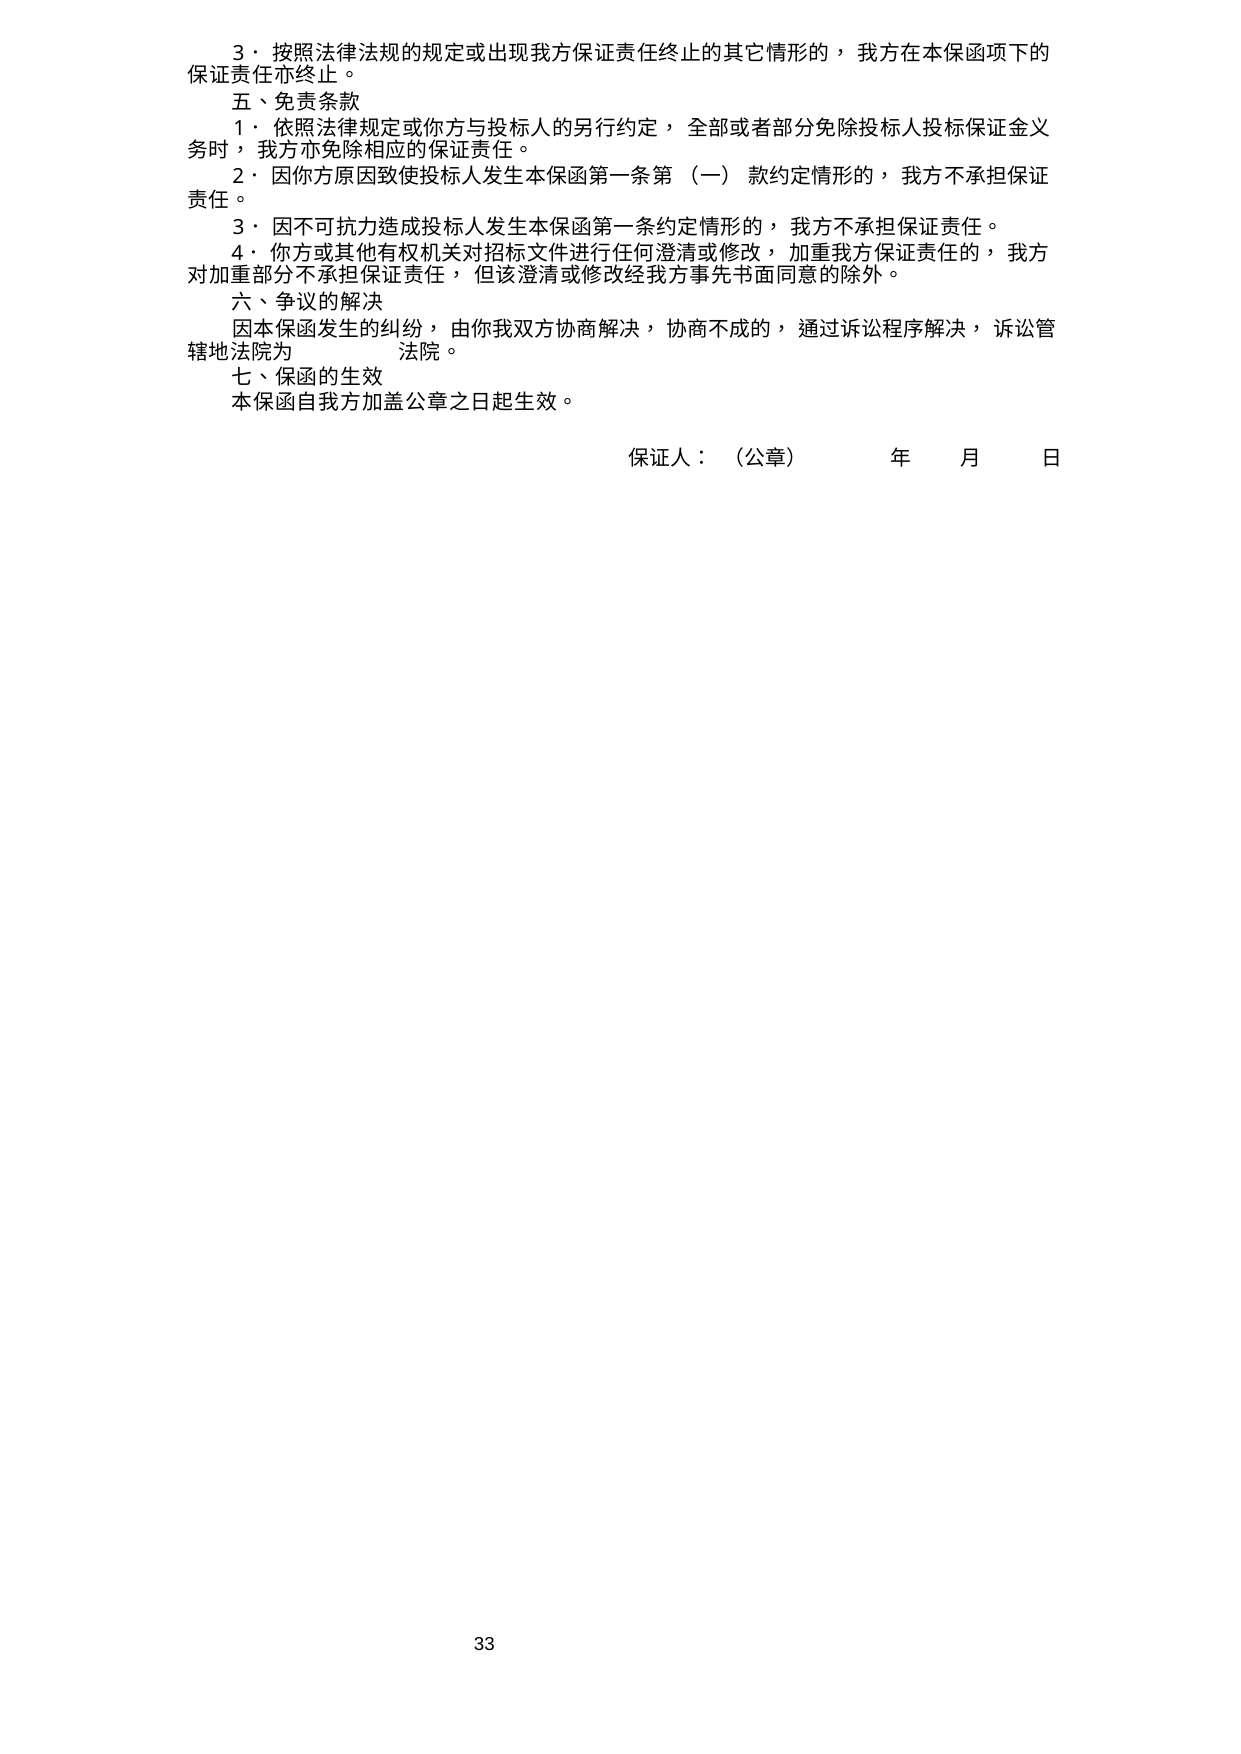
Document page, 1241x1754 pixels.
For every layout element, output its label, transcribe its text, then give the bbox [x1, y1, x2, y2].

text 3． 因不可抗力造成投标人发生本保函第一条约定情形的， 我方不承担保证责任。 [232, 217, 1062, 239]
text 五、免责条款 [231, 92, 1062, 114]
text 保证人： （公章） 年 月 日 [186, 444, 1062, 471]
text 六、争议的解决 [231, 292, 1062, 314]
text 本保函自我方加盖公章之日起生效。 [231, 392, 1062, 414]
text 3． 按照法律法规的规定或出现我方保证责任终止的其它情形的， 我方在本保函项下的 保证责任亦终止。 [187, 42, 1061, 89]
text 2． 因你方原因致使投标人发生本保函第一条第 （一） 款约定情形的， 我方不承担保证 责任。 [187, 163, 1061, 213]
text 因本保函发生的纠纷， 由你我双方协商解决， 协商不成的， 通过诉讼程序解决， 诉讼管 辖地法院为 法院。 [187, 317, 1061, 366]
text 1． 依照法律规定或你方与投标人的另行约定， 全部或者部分免除投标人投标保证金义 务时， 我方亦免除相应的保证责任。 [187, 117, 1061, 163]
text 4． 你方或其他有权机关对招标文件进行任何澄清或修改， 加重我方保证责任的， 我方 对加重部分不承担保证责任， 但该澄清或修改经我方事先书面同意的除外。 [187, 242, 1060, 289]
text 七、保函的生效 [231, 366, 1062, 388]
